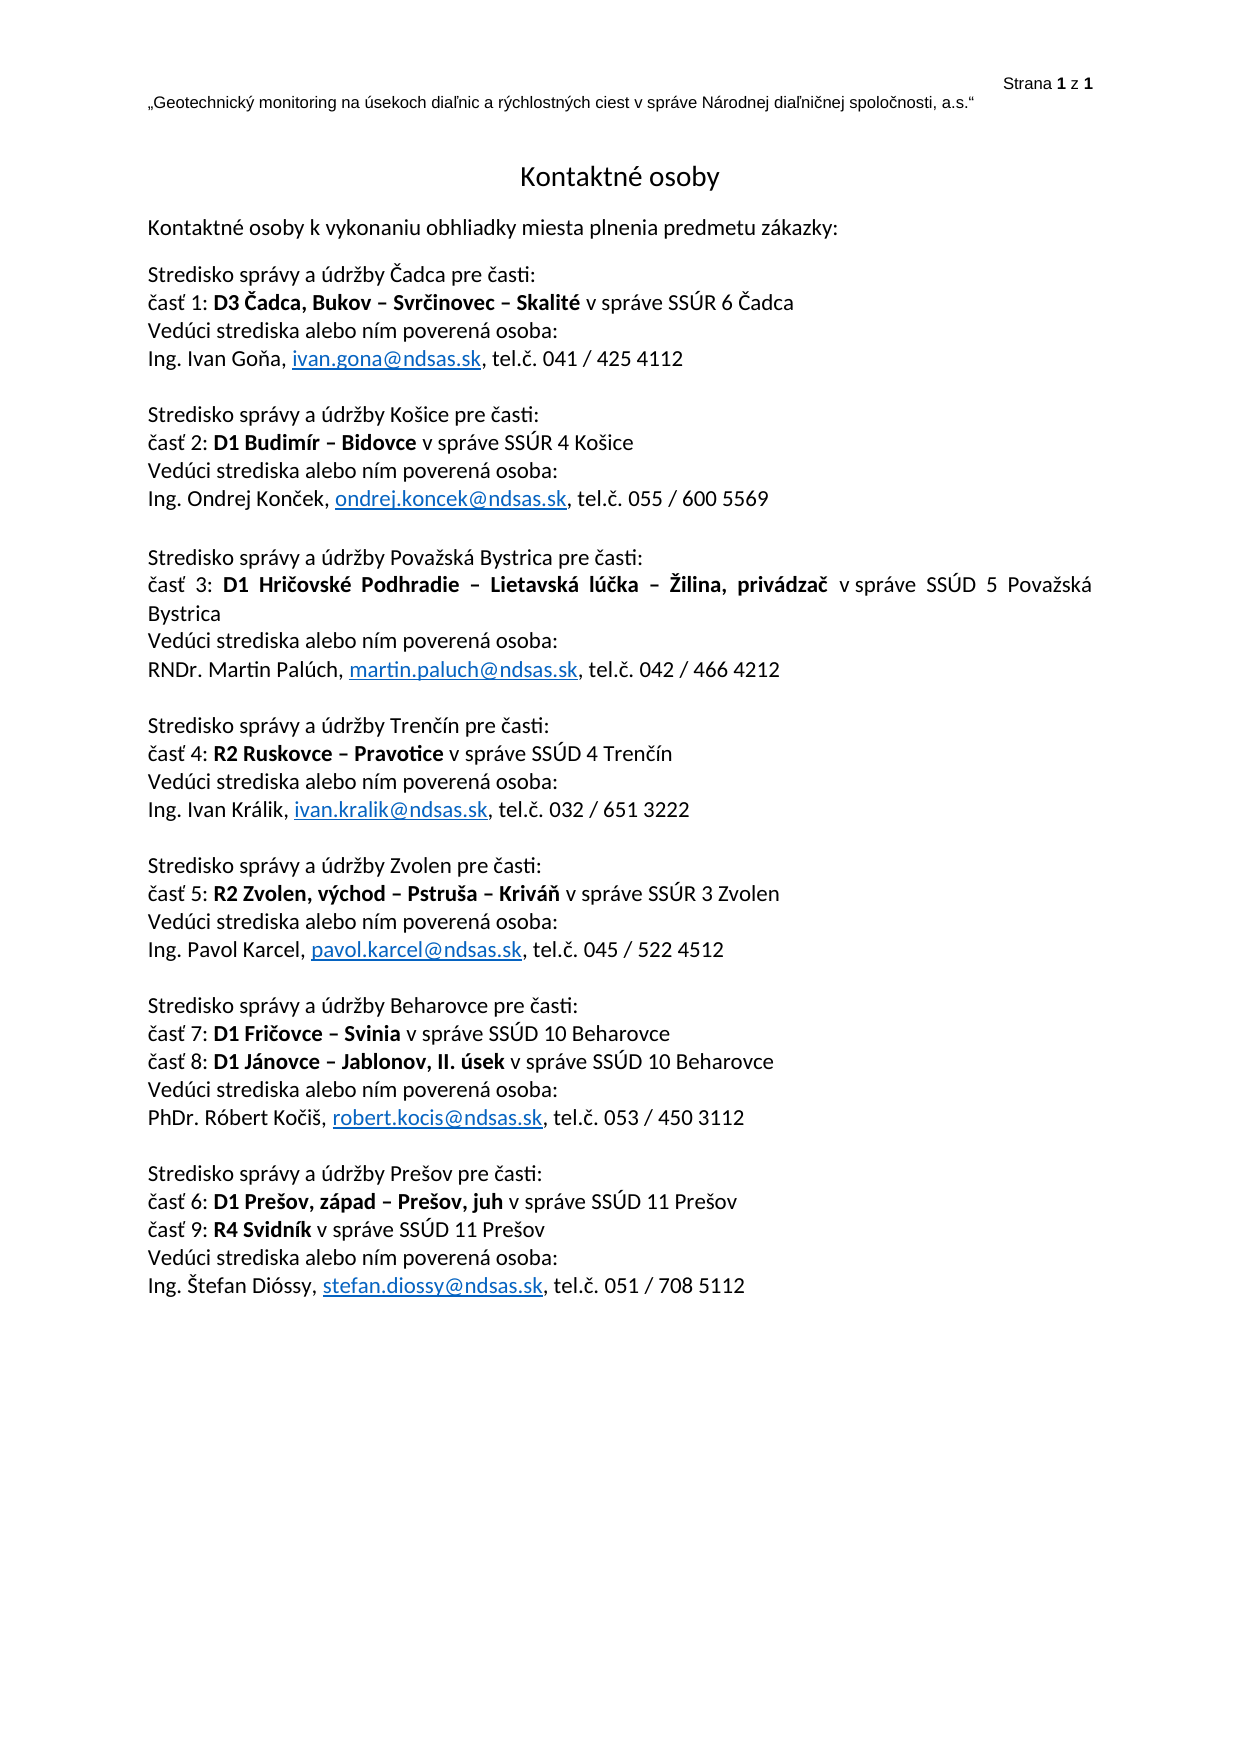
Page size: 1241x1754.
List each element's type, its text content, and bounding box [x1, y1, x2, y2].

text Stredisko správy a údržby Považská Bystrica pre časti: [148, 543, 1093, 571]
text Stredisko správy a údržby Zvolen pre časti: [148, 851, 1093, 879]
list Ing. Pavol Karcel, pavol.karcel@ndsas.sk, tel.č. 045 / 522 4512 [148, 935, 1093, 963]
text Vedúci strediska alebo ním poverená osoba: [148, 907, 1093, 935]
text časť 1: D3 Čadca, Bukov – Svrčinovec – Skalité v správe SSÚR 6 Čadca [148, 288, 1093, 316]
list PhDr. Róbert Kočiš, robert.kocis@ndsas.sk, tel.č. 053 / 450 3112 [148, 1103, 1093, 1131]
text časť 6: D1 Prešov, západ – Prešov, juh v správe SSÚD 11 Prešov [148, 1187, 1093, 1215]
list Ing. Štefan Dióssy, stefan.diossy@ndsas.sk, tel.č. 051 / 708 5112 [148, 1271, 1093, 1299]
text Stredisko správy a údržby Prešov pre časti: [148, 1159, 1093, 1187]
text Vedúci strediska alebo ním poverená osoba: [148, 456, 1093, 484]
text časť 7: D1 Fričovce – Svinia v správe SSÚD 10 Beharovce [148, 1019, 1093, 1047]
text Vedúci strediska alebo ním poverená osoba: [148, 1243, 1093, 1271]
text Kontaktné osoby k vykonaniu obhliadky miesta plnenia predmetu zákazky: [148, 213, 1093, 241]
text časť 4: R2 Ruskovce – Pravotice v správe SSÚD 4 Trenčín [148, 739, 1093, 767]
text Vedúci strediska alebo ním poverená osoba: [148, 767, 1093, 795]
text Stredisko správy a údržby Trenčín pre časti: [148, 711, 1093, 739]
text časť 5: R2 Zvolen, východ – Pstruša – Kriváň v správe SSÚR 3 Zvolen [148, 879, 1093, 907]
text časť 2: D1 Budimír – Bidovce v správe SSÚR 4 Košice [148, 428, 1093, 456]
list Ing. Ivan Goňa, ivan.gona@ndsas.sk, tel.č. 041 / 425 4112 [148, 344, 1093, 372]
text Stredisko správy a údržby Beharovce pre časti: [148, 991, 1093, 1019]
text Kontaktné osoby [148, 158, 1093, 194]
list Ing. Ivan Králik, ivan.kralik@ndsas.sk, tel.č. 032 / 651 3222 [148, 795, 1093, 823]
text Vedúci strediska alebo ním poverená osoba: [148, 627, 1093, 655]
text časť 9: R4 Svidník v správe SSÚD 11 Prešov [148, 1215, 1093, 1243]
text časť 8: D1 Jánovce – Jablonov, II. úsek v správe SSÚD 10 Beharovce [148, 1047, 1093, 1075]
text Ing. Ondrej Konček, ondrej.koncek@ndsas.sk, tel.č. 055 / 600 5569 [148, 484, 1093, 512]
text Stredisko správy a údržby Čadca pre časti: [148, 260, 1093, 288]
text Stredisko správy a údržby Košice pre časti: [148, 400, 1093, 428]
text Vedúci strediska alebo ním poverená osoba: [148, 1075, 1093, 1103]
list RNDr. Martin Palúch, martin.paluch@ndsas.sk, tel.č. 042 / 466 4212 [148, 655, 1093, 683]
list Vedúci strediska alebo ním poverená osoba: [148, 316, 1093, 344]
text časť 3: D1 Hričovské Podhradie – Lietavská lúčka – Žilina, privádzač v správe SSÚD 5 Považská Bystrica [148, 571, 1093, 627]
